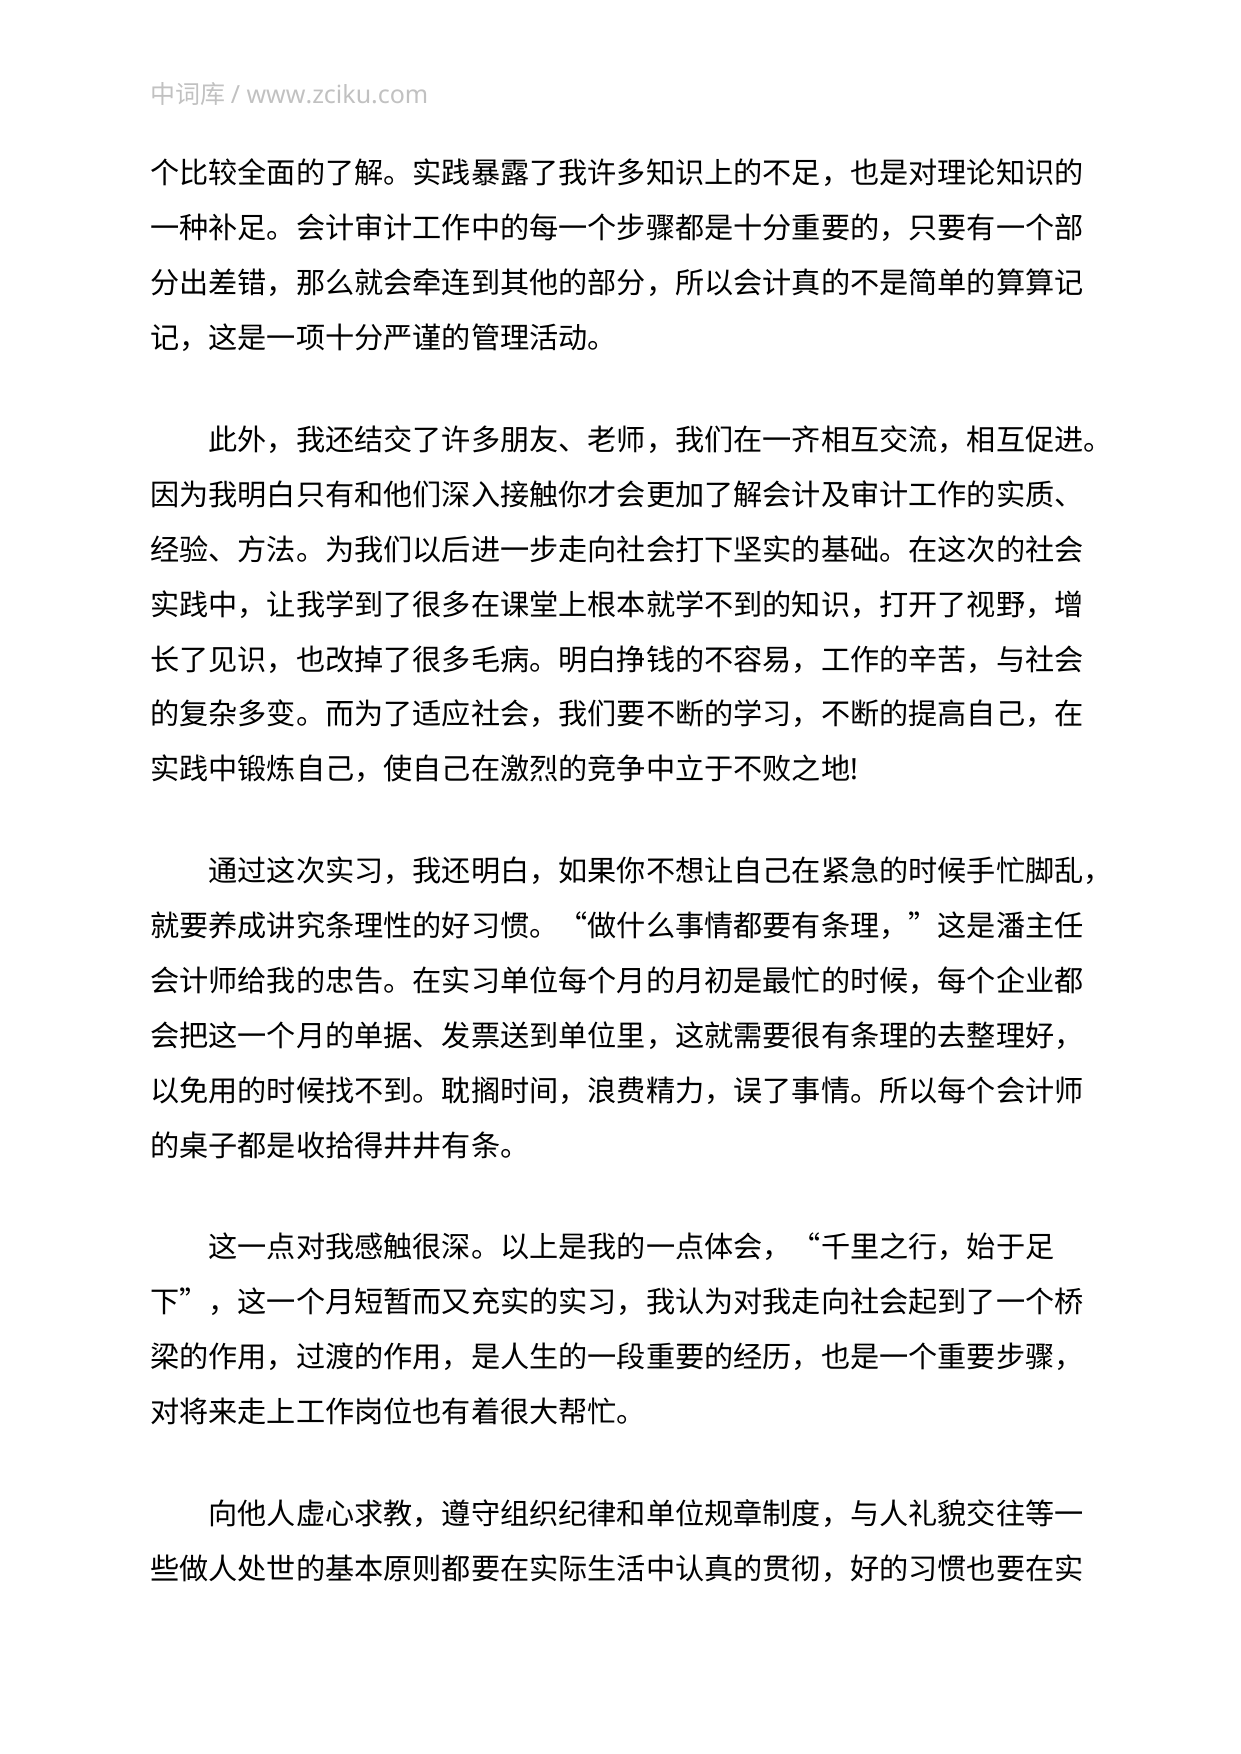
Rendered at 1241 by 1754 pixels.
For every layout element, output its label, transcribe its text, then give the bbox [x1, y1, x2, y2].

text 此外，我还结交了许多朋友、老师，我们在一齐相互交流，相互促进。因为我明白只有和他们深入接触你才会更加了解会计及审计工作的实质、经验、方法。为我们以后进一步走向社会打下坚实的基础。在这次的社会实践中，让我学到了很多在课堂上根本就学不到的知识，打开了视野，增长了见识，也改掉了很多毛病。明白挣钱的不容易，工作的辛苦，与社会的复杂多变。而为了适应社会，我们要不断的学习，不断的提高自己，在实践中锻炼自己，使自己在激烈的竞争中立于不败之地! [150, 416, 1090, 788]
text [150, 150, 1090, 357]
text 这一点对我感触很深。以上是我的一点体会，“千里之行，始于足下”，这一个月短暂而又充实的实习，我认为对我走向社会起到了一个桥梁的作用，过渡的作用，是人生的一段重要的经历，也是一个重要步骤，对将来走上工作岗位也有着很大帮忙。 [150, 1224, 1090, 1431]
text 通过这次实习，我还明白，如果你不想让自己在紧急的时候手忙脚乱，就要养成讲究条理性的好习惯。“做什么事情都要有条理，”这是潘主任会计师给我的忠告。在实习单位每个月的月初是最忙的时候，每个企业都会把这一个月的单据、发票送到单位里，这就需要很有条理的去整理好，以免用的时候找不到。耽搁时间，浪费精力，误了事情。所以每个会计师的桌子都是收拾得井井有条。 [150, 848, 1090, 1164]
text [150, 1491, 1090, 1588]
